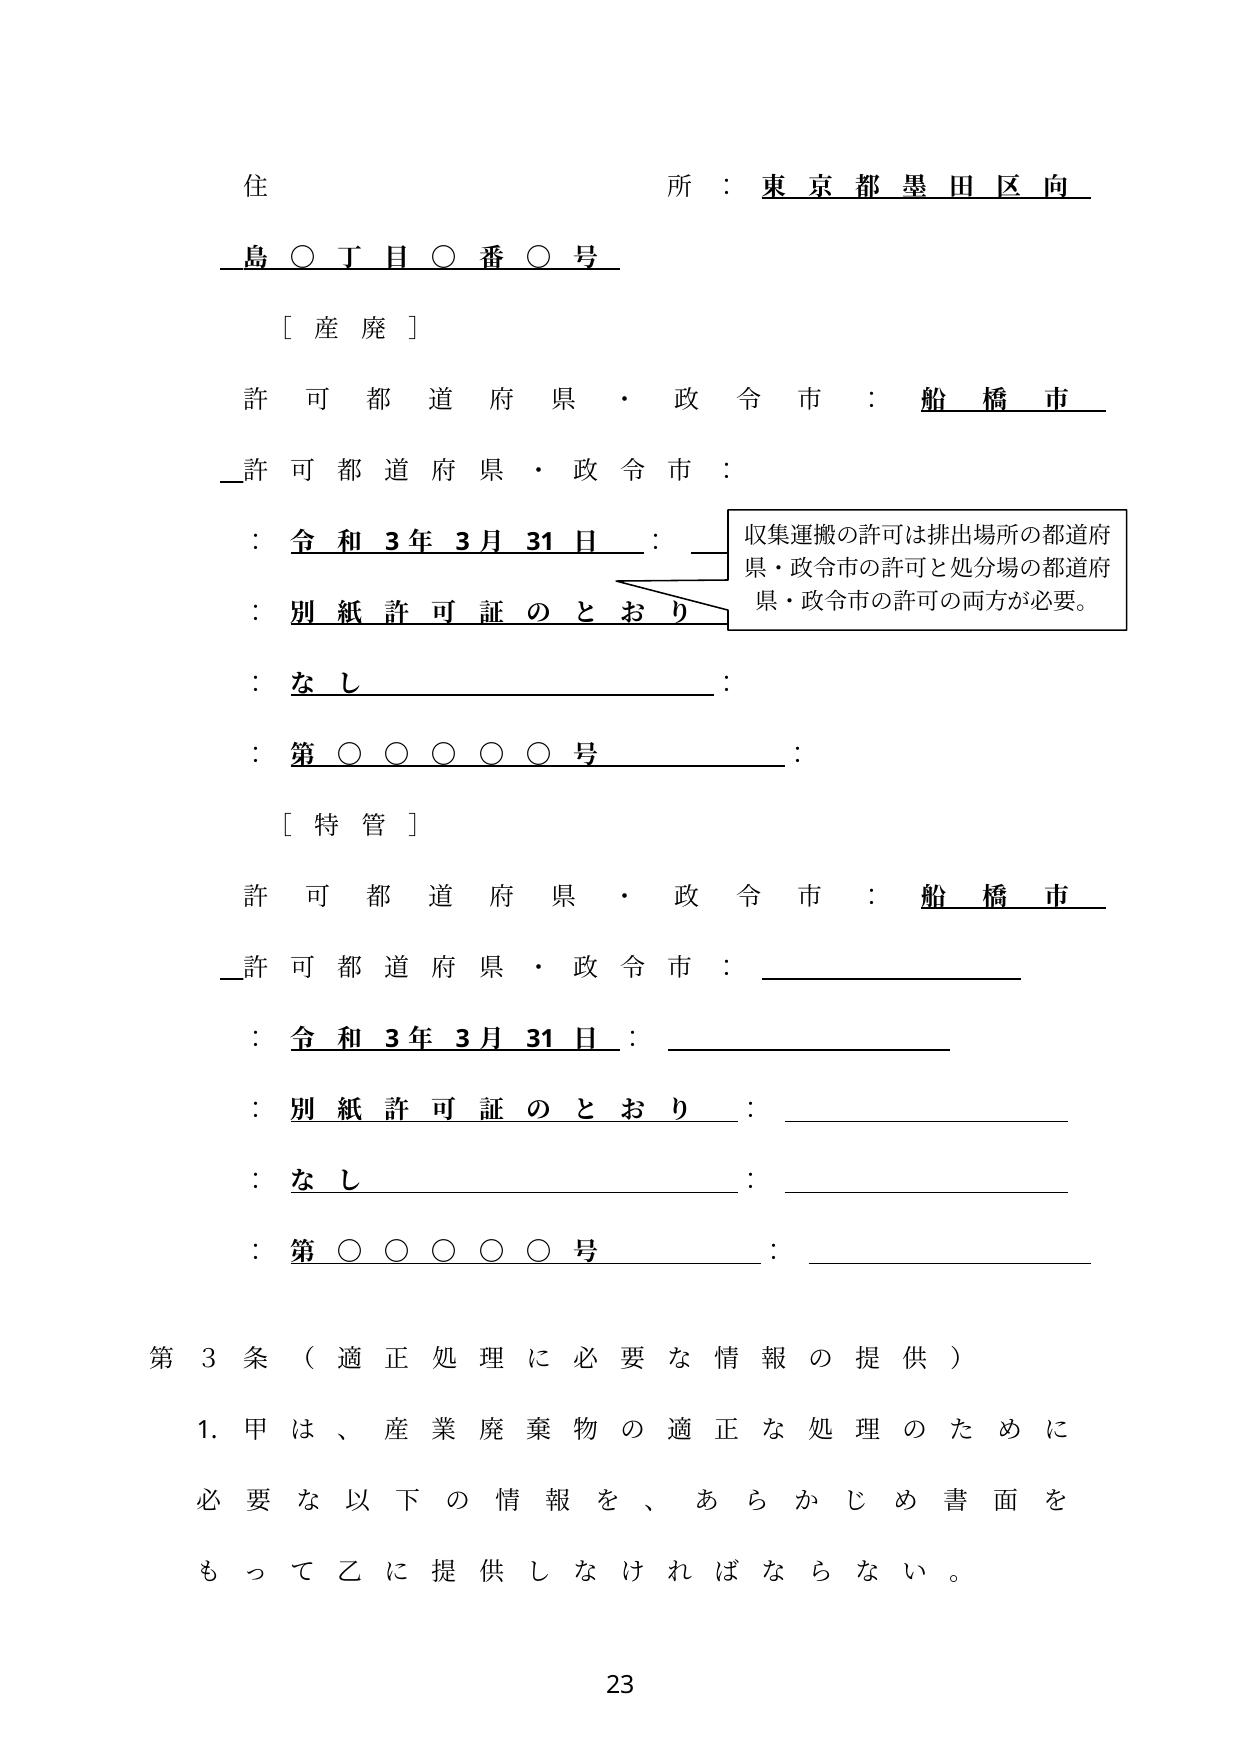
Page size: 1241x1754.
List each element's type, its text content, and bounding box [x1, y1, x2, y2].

text ：第〇〇〇〇〇号 ： [220, 1214, 1091, 1285]
text ［産廃］ [220, 291, 1091, 362]
text 第３条（適正処理に必要な情報の提供） [149, 1321, 1091, 1392]
text ［特管］ [220, 788, 1091, 859]
text ：令和3年3月31日： [220, 1001, 1091, 1072]
text ：令和3年3月31日 ： [220, 504, 1091, 575]
text ：別紙許可証のとおり ： [220, 575, 1091, 646]
text 住 所：東京都墨田区向島〇丁目〇番〇号 [220, 149, 1091, 291]
text 許可都道府県・政令市：船橋市 許可都道府県・政令市： [220, 859, 1091, 1001]
text 1. 甲は、産業廃棄物の適正な処理のために必要な以下の情報を、あらかじめ書面をもって乙に提供しなければならない。 [149, 1392, 1091, 1605]
text ：なし ： [220, 1143, 1091, 1214]
text ：第〇〇〇〇〇号 ： [220, 717, 1091, 788]
text ：なし ： [220, 646, 1091, 717]
text 許可都道府県・政令市：船橋市 許可都道府県・政令市： [220, 362, 1091, 504]
text ：別紙許可証のとおり ： [220, 1072, 1091, 1143]
